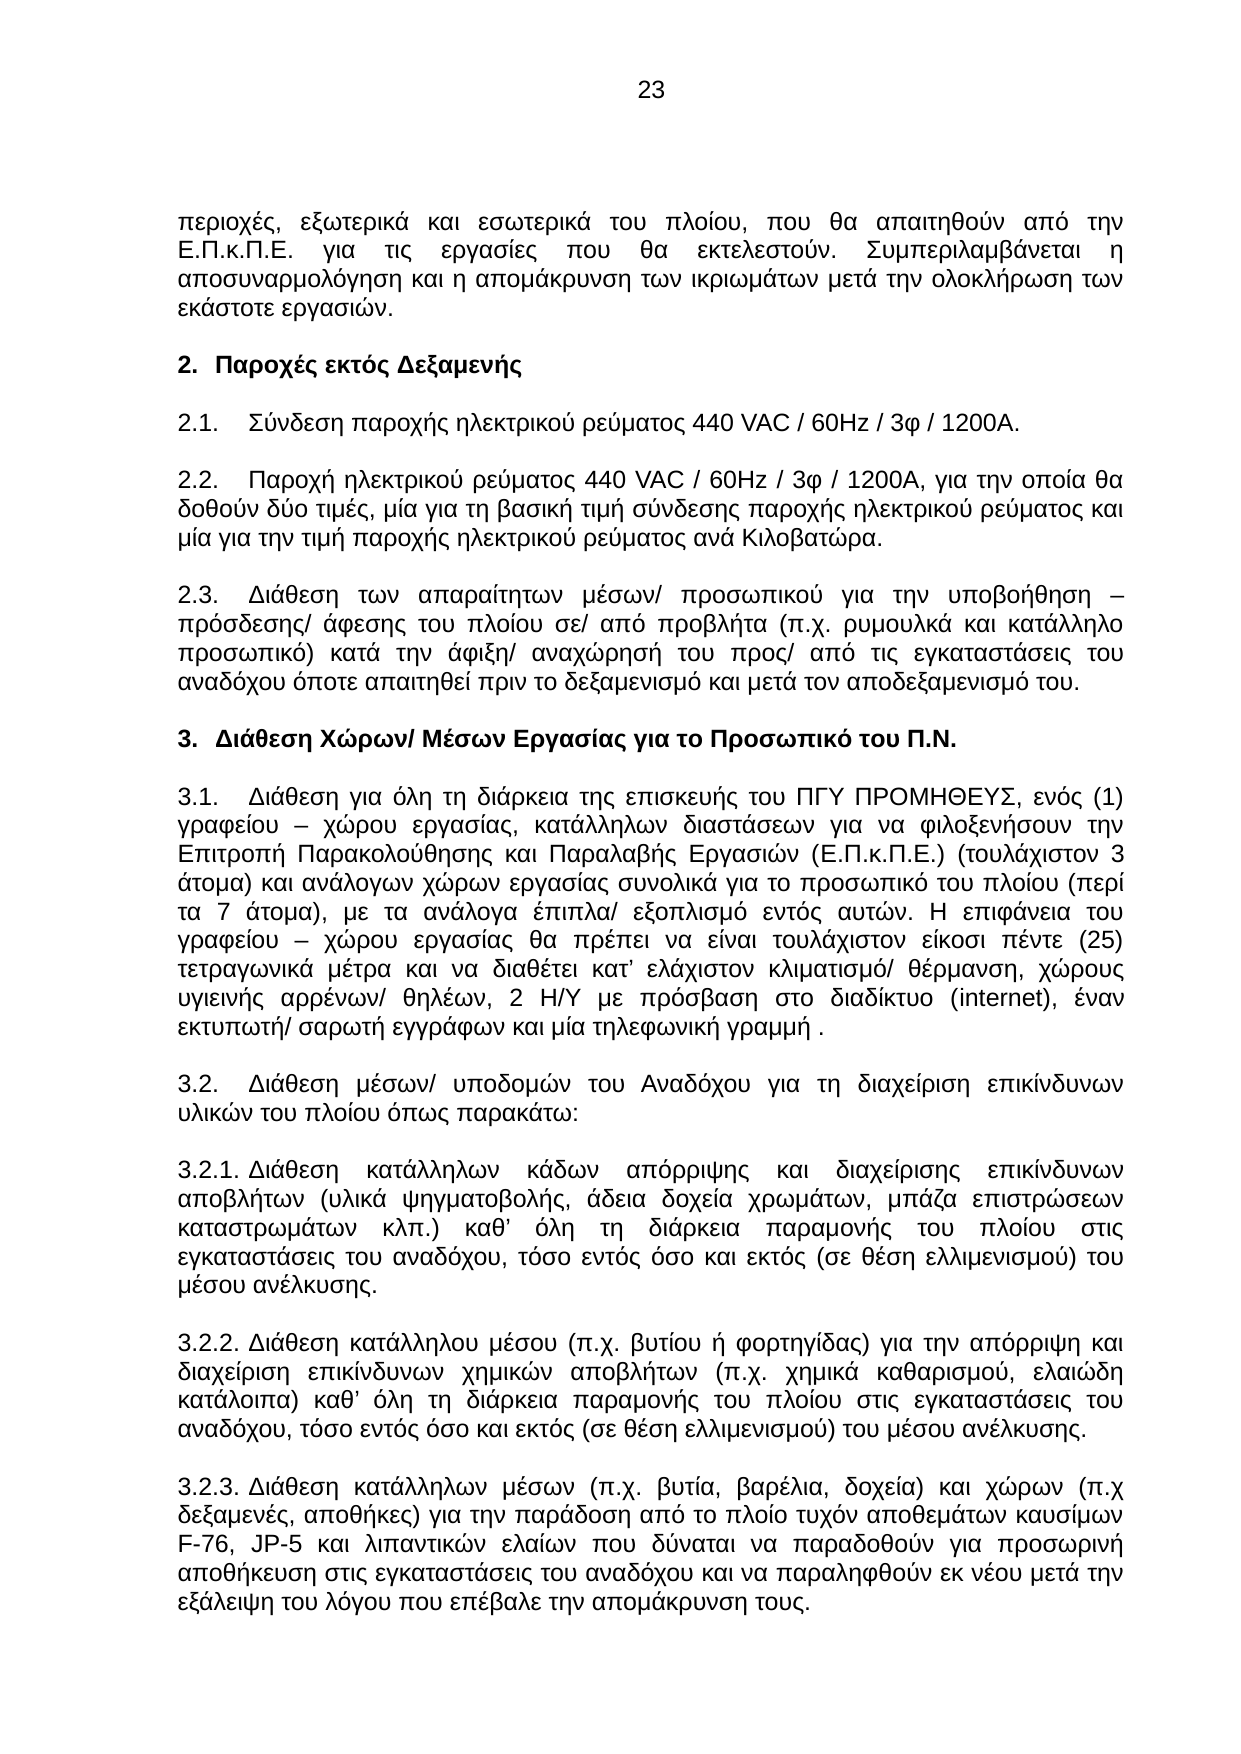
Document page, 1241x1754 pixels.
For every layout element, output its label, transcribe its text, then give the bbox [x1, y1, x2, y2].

subtitle Διάθεση Χώρων/ Μέσων Εργασίας για το Προσωπικό του Π.Ν. [177, 724, 1125, 753]
list Διάθεση των απαραίτητων μέσων/ προσωπικού για την υποβοήθηση – πρόσδεσης/ άφεσης του πλοίου σε/ από προβλήτα (π.χ. ρυμουλκά και κατάλληλο προσωπικό) κατά την άφιξη/ αναχώρησή του προς/ από τις εγκαταστάσεις του αναδόχου όποτε απαιτηθεί πριν το δεξαμενισμό και μετά τον αποδεξαμενισμό του. [177, 581, 1125, 696]
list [177, 207, 1125, 322]
list Διάθεση κατάλληλων μέσων (π.χ. βυτία, βαρέλια, δοχεία) και χώρων (π.χ δεξαμενές, αποθήκες) για την παράδοση από το πλοίο τυχόν αποθεμάτων καυσίμων F-76, JP-5 και λιπαντικών ελαίων που δύναται να παραδοθούν για προσωρινή αποθήκευση στις εγκαταστάσεις του αναδόχου και να παραληφθούν εκ νέου μετά την εξάλειψη του λόγου που επέβαλε την απομάκρυνση τους. [177, 1472, 1125, 1616]
list Παροχή ηλεκτρικού ρεύματος 440 VAC / 60Hz / 3φ / 1200Α, για την οποία θα δοθούν δύο τιμές, μία για τη βασική τιμή σύνδεσης παροχής ηλεκτρικού ρεύματος και μία για την τιμή παροχής ηλεκτρικού ρεύματος ανά Κιλοβατώρα. [177, 466, 1125, 552]
subtitle Παροχές εκτός Δεξαμενής [177, 351, 1125, 379]
list Διάθεση μέσων/ υποδομών του Αναδόχου για τη διαχείριση επικίνδυνων υλικών του πλοίου όπως παρακάτω: [177, 1069, 1125, 1127]
list Σύνδεση παροχής ηλεκτρικού ρεύματος 440 VAC / 60Hz / 3φ / 1200Α. [177, 408, 1125, 437]
list Διάθεση κατάλληλου μέσου (π.χ. βυτίου ή φορτηγίδας) για την απόρριψη και διαχείριση επικίνδυνων χημικών αποβλήτων (π.χ. χημικά καθαρισμού, ελαιώδη κατάλοιπα) καθ’ όλη τη διάρκεια παραμονής του πλοίου στις εγκαταστάσεις του αναδόχου, τόσο εντός όσο και εκτός (σε θέση ελλιμενισμού) του μέσου ανέλκυσης. [177, 1328, 1125, 1443]
list Διάθεση για όλη τη διάρκεια της επισκευής του ΠΓΥ ΠΡΟΜΗΘΕΥΣ, ενός (1) γραφείου – χώρου εργασίας, κατάλληλων διαστάσεων για να φιλοξενήσουν την Επιτροπή Παρακολούθησης και Παραλαβής Εργασιών (Ε.Π.κ.Π.Ε.) (τουλάχιστον 3 άτομα) και ανάλογων χώρων εργασίας συνολικά για το προσωπικό του πλοίου (περί τα 7 άτομα), με τα ανάλογα έπιπλα/ εξοπλισμό εντός αυτών. Η επιφάνεια του γραφείου – χώρου εργασίας θα πρέπει να είναι τουλάχιστον είκοσι πέντε (25) τετραγωνικά μέτρα και να διαθέτει κατ’ ελάχιστον κλιματισμό/ θέρμανση, χώρους υγιεινής αρρένων/ θηλέων, 2 Η/Υ με πρόσβαση στο διαδίκτυο (internet), έναν εκτυπωτή/ σαρωτή εγγράφων και μία τηλεφωνική γραμμή . [177, 782, 1125, 1041]
list Διάθεση κατάλληλων κάδων απόρριψης και διαχείρισης επικίνδυνων αποβλήτων (υλικά ψηγματοβολής, άδεια δοχεία χρωμάτων, μπάζα επιστρώσεων καταστρωμάτων κλπ.) καθ’ όλη τη διάρκεια παραμονής του πλοίου στις εγκαταστάσεις του αναδόχου, τόσο εντός όσο και εκτός (σε θέση ελλιμενισμού) του μέσου ανέλκυσης. [177, 1156, 1125, 1299]
